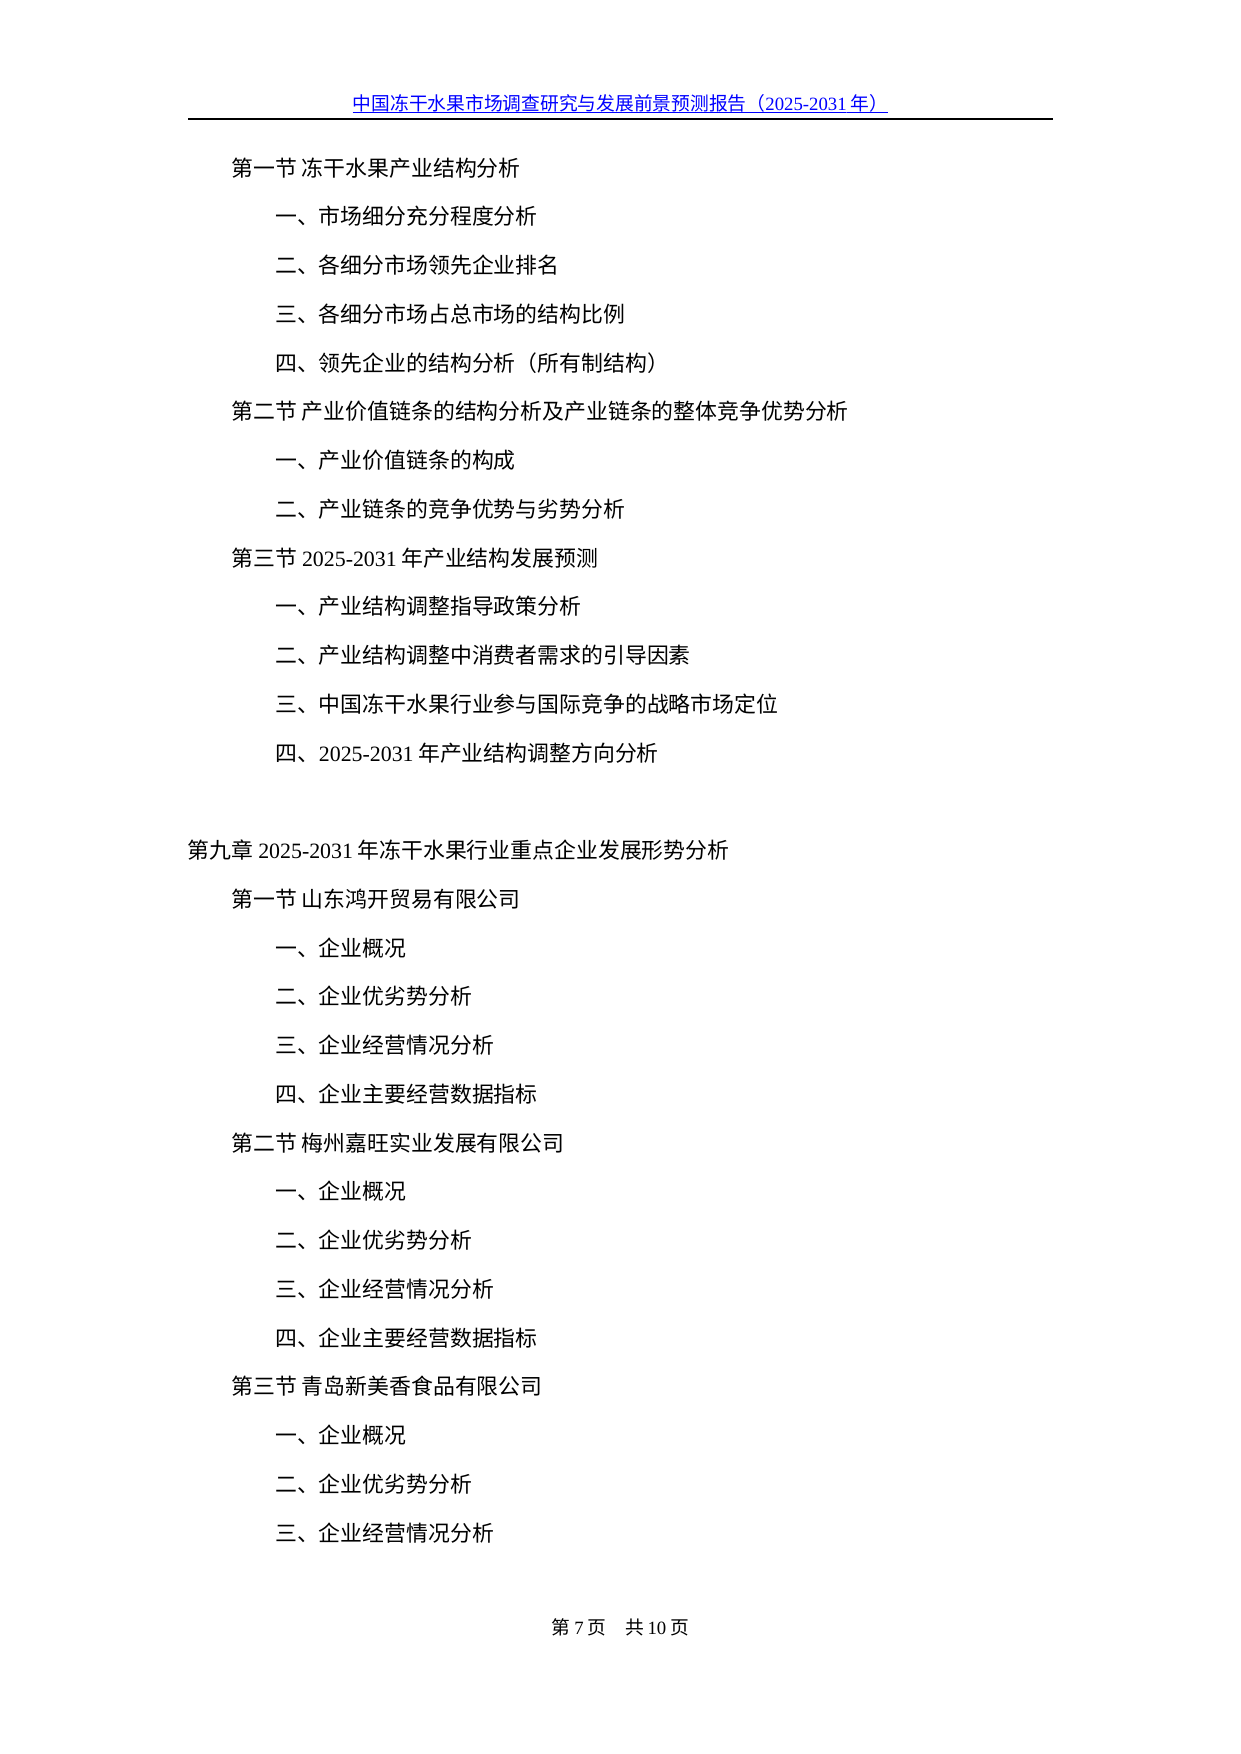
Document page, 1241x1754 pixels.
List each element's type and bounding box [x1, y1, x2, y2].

text [187, 150, 1053, 1548]
